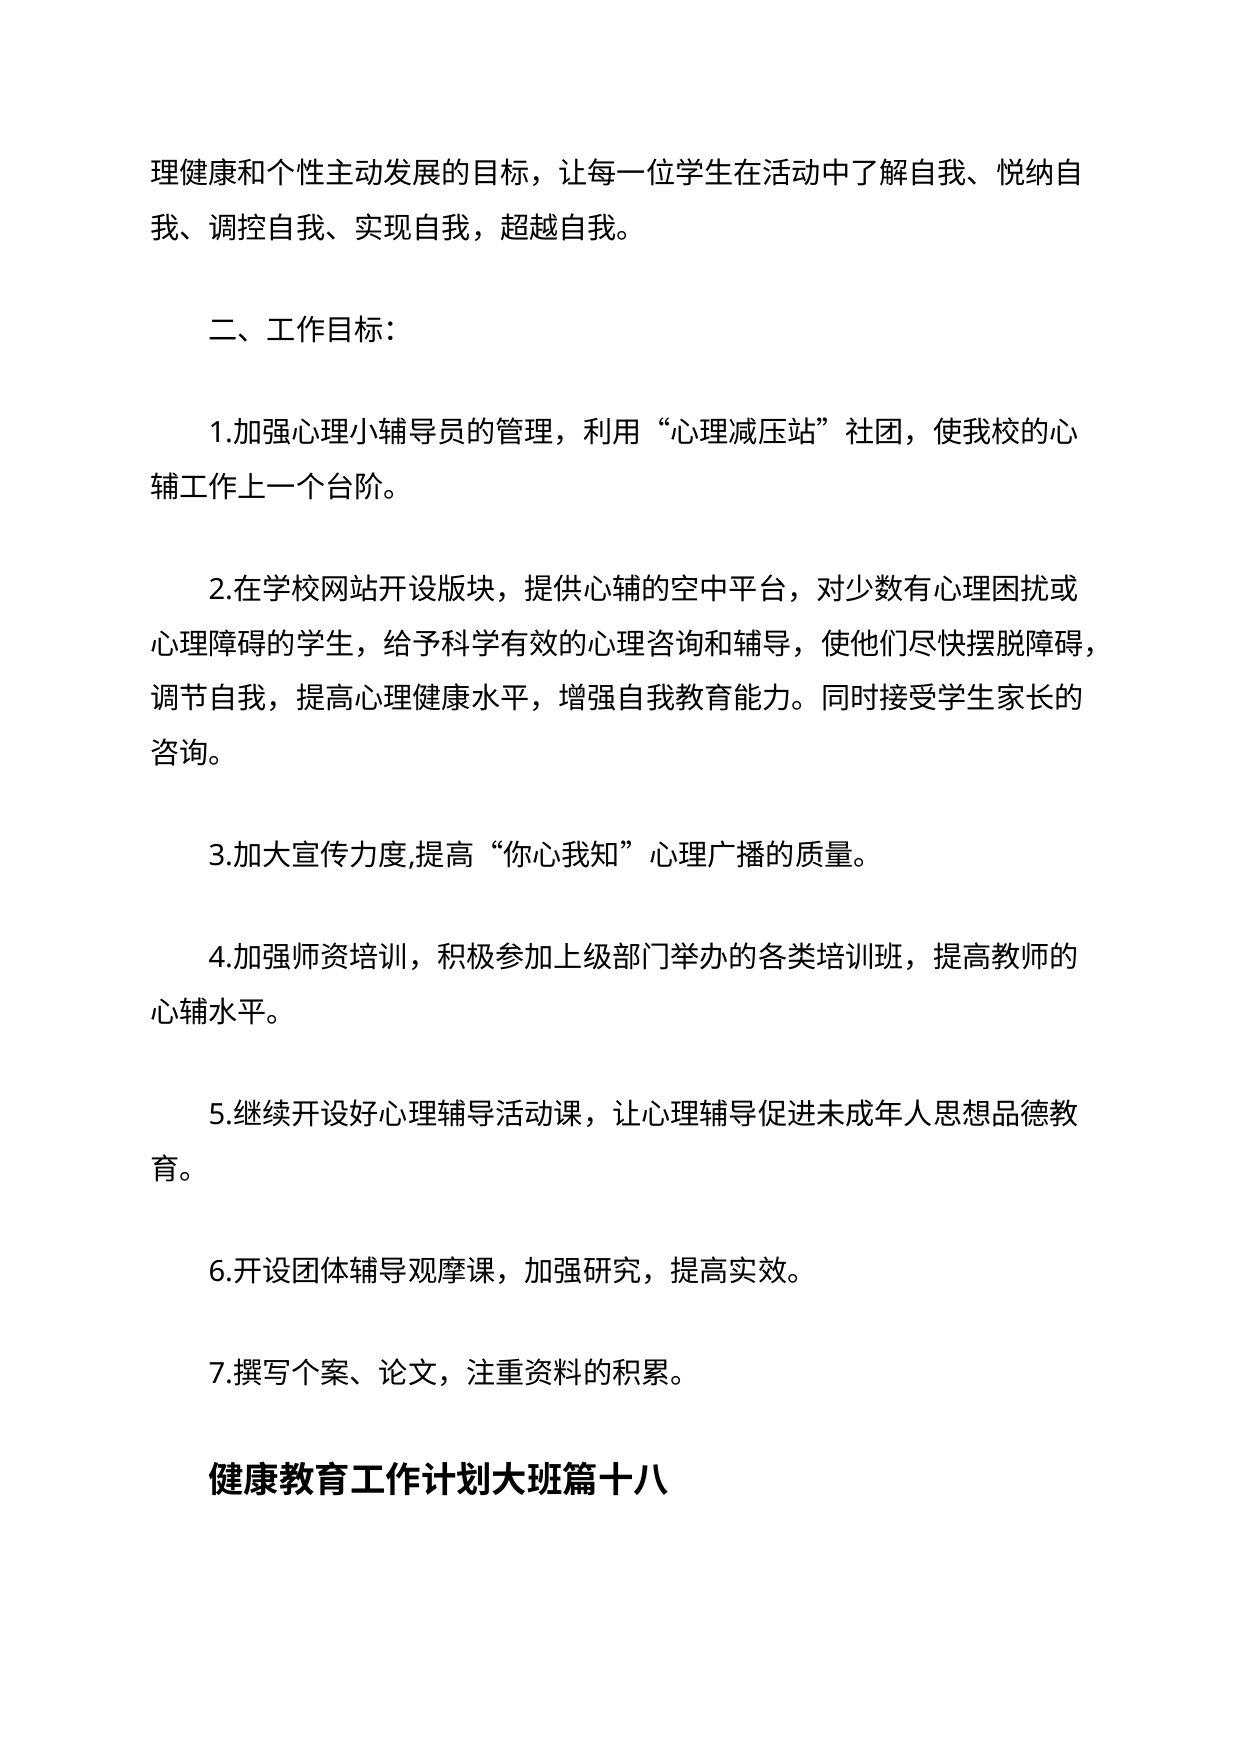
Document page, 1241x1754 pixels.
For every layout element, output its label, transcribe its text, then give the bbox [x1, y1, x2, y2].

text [150, 150, 1090, 247]
text 2.在学校网站开设版块，提供心辅的空中平台，对少数有心理困扰或心理障碍的学生，给予科学有效的心理咨询和辅导，使他们尽快摆脱障碍，调节自我，提高心理健康水平，增强自我教育能力。同时接受学生家长的咨询。 [150, 565, 1090, 772]
text 二、工作目标： [150, 307, 1090, 349]
text 1.加强心理小辅导员的管理，利用“心理减压站”社团，使我校的心辅工作上一个台阶。 [150, 408, 1090, 506]
text 6.开设团体辅导观摩课，加强研究，提高实效。 [150, 1247, 1090, 1290]
text 健康教育工作计划大班篇十八 [150, 1451, 1090, 1502]
text 3.加大宣传力度,提高“你心我知”心理广播的质量。 [150, 832, 1090, 874]
text 7.撰写个案、论文，注重资料的积累。 [150, 1349, 1090, 1392]
text 5.继续开设好心理辅导活动课，让心理辅导促进未成年人思想品德教育。 [150, 1091, 1090, 1188]
text 4.加强师资培训，积极参加上级部门举办的各类培训班，提高教师的心辅水平。 [150, 934, 1090, 1031]
